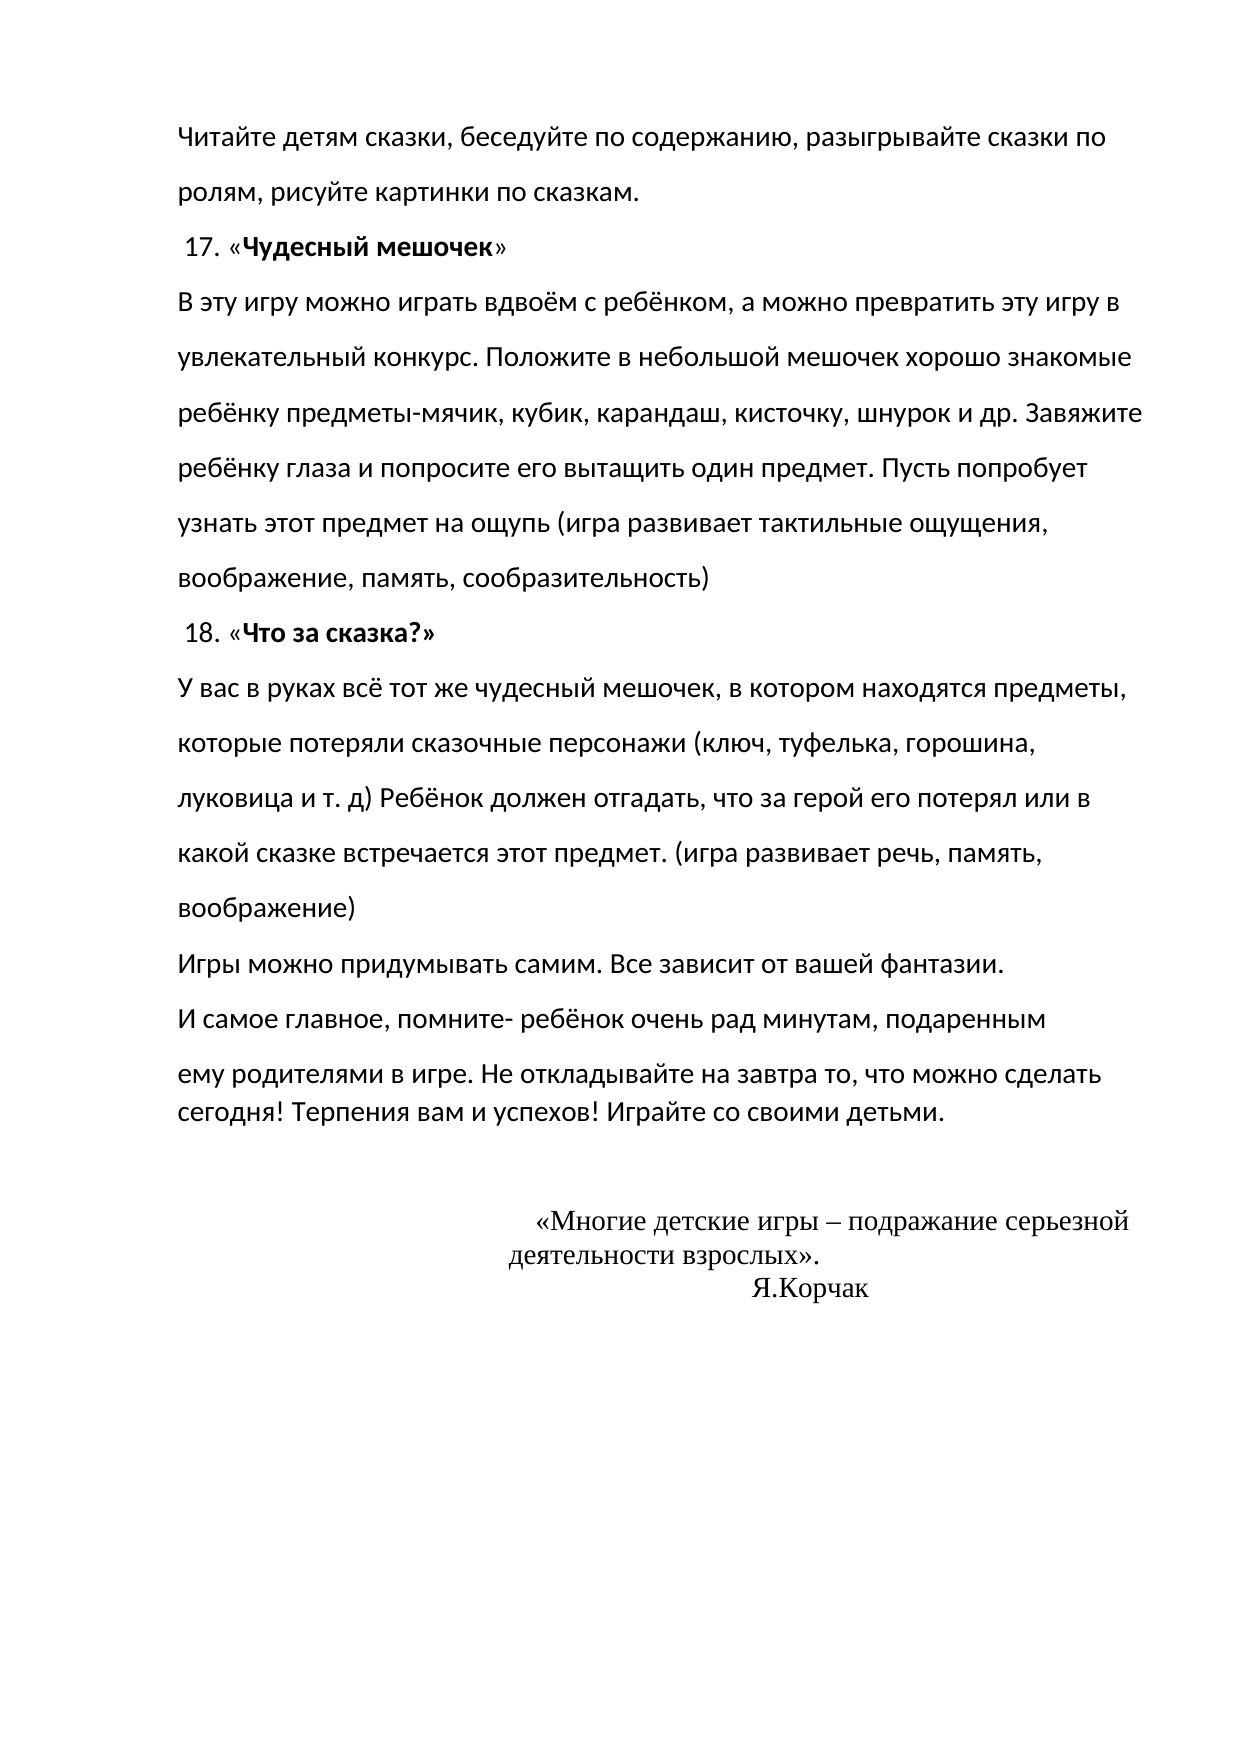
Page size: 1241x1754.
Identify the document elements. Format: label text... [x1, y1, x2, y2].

text Я.Корчак [177, 1271, 1152, 1304]
text ребёнку предметы-мячик, кубик, карандаш, кисточку, шнурок и др. Завяжите [177, 394, 1152, 429]
text узнать этот предмет на ощупь (игра развивает тактильные ощущения, [177, 504, 1152, 539]
text В эту игру можно играть вдвоём с ребёнком, а можно превратить эту игру в [177, 283, 1152, 319]
text воображение) [177, 889, 1152, 925]
text луковица и т. д) Ребёнок должен отгадать, что за герой его потерял или в [177, 779, 1152, 815]
text ребёнку глаза и попросите его вытащить один предмет. Пусть попробует [177, 449, 1152, 484]
text ролям, рисуйте картинки по сказкам. [177, 173, 1152, 209]
text 18. «Что за сказка?» [177, 614, 1152, 650]
text Читайте детям сказки, беседуйте по содержанию, разыгрывайте сказки по [177, 118, 1152, 154]
text «Многие детские игры – подражание серьезной деятельности взрослых». [177, 1203, 1152, 1271]
text которые потеряли сказочные персонажи (ключ, туфелька, горошина, [177, 724, 1152, 760]
text У вас в руках всё тот же чудесный мешочек, в котором находятся предметы, [177, 669, 1152, 705]
text Игры можно придумывать самим. Все зависит от вашей фантазии. [177, 945, 1152, 980]
text воображение, память, сообразительность) [177, 559, 1152, 594]
text какой сказке встречается этот предмет. (игра развивает речь, память, [177, 834, 1152, 870]
text 17. «Чудесный мешочек» [177, 228, 1152, 264]
text увлекательный конкурс. Положите в небольшой мешочек хорошо знакомые [177, 338, 1152, 374]
text ему родителями в игре. Не откладывайте на завтра то, что можно сделать сегодня! Терпения вам и успехов! Играйте со своими детьми. [177, 1055, 1152, 1129]
text И самое главное, помните- ребёнок очень рад минутам, подаренным [177, 1000, 1152, 1035]
